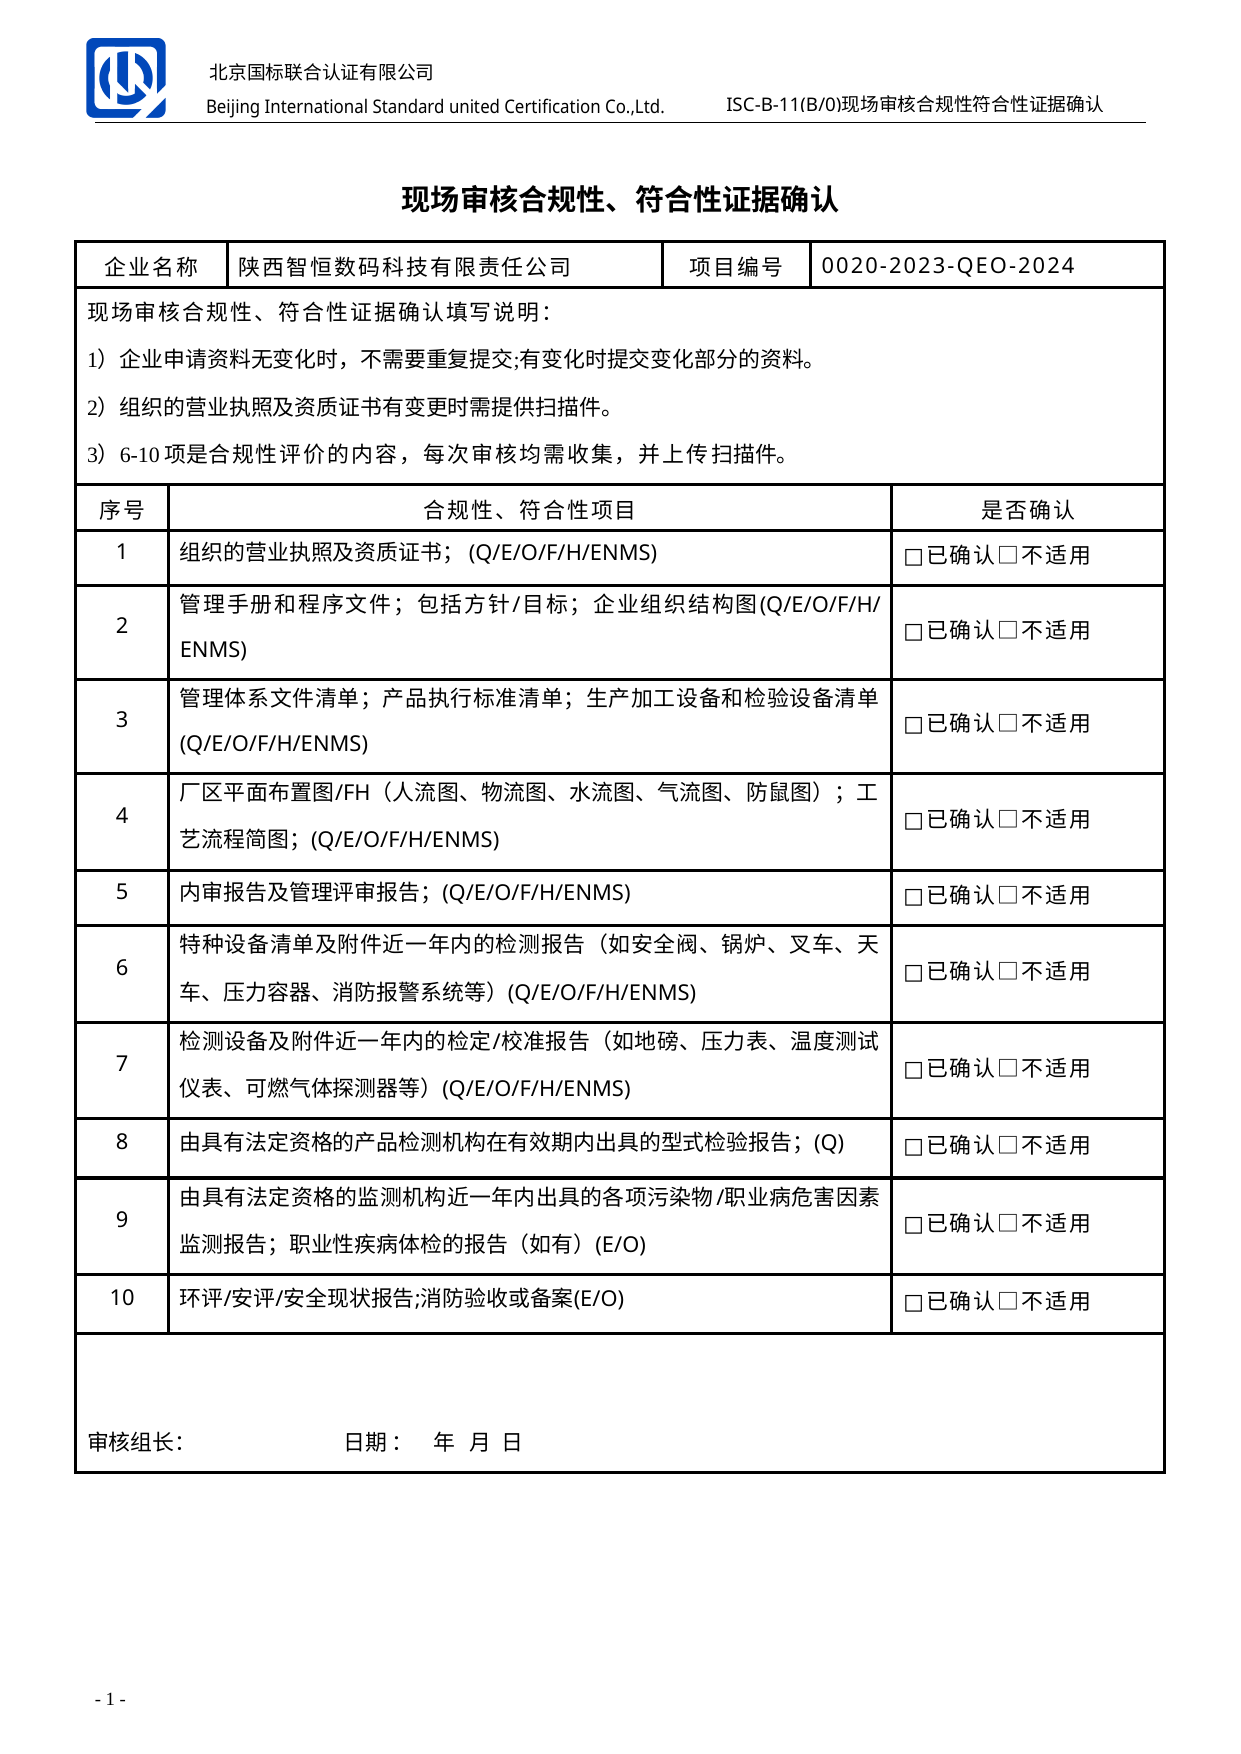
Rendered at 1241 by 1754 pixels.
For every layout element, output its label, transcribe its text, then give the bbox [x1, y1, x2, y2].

table_cell 管理体系文件清单；产品执行标准清单；生产加工设备和检验设备清单(Q/E/O/F/H/ENMS) [170, 681, 890, 772]
table_header 陕西智恒数码科技有限责任公司 [229, 243, 661, 286]
table_cell 环评/安评/安全现状报告;消防验收或备案(E/O) [170, 1276, 890, 1332]
table_cell 检测设备及附件近一年内的检定/校准报告（如地磅、压力表、温度测试仪表、可燃气体探测器等）(Q/E/O/F/H/ENMS) [170, 1024, 890, 1117]
table_cell 7 [77, 1024, 167, 1117]
table_cell □已确认□不适用 [893, 1024, 1163, 1117]
table_cell 特种设备清单及附件近一年内的检测报告（如安全阀、锅炉、叉车、天车、压力容器、消防报警系统等）(Q/E/O/F/H/ENMS) [170, 927, 890, 1021]
table_cell □已确认□不适用 [893, 532, 1163, 584]
picture [86, 38, 166, 118]
table_cell 现场审核合规性、符合性证据确认填写说明： 1）企业申请资料无变化时，不需要重复提交;有变化时提交变化部分的资料。 2）组织的营业执照及资质证书有变更时需提供扫描件。 3）6-10项是合规性评价的内容，每次审核均需收集，并上传扫描件。 [77, 289, 1163, 483]
table_cell 由具有法定资格的产品检测机构在有效期内出具的型式检验报告；(Q) [170, 1120, 890, 1176]
table_cell 合规性、符合性项目 [170, 486, 890, 529]
table_cell 是否确认 [893, 486, 1163, 529]
table_header 企业名称 [77, 243, 226, 286]
table_cell 2 [77, 587, 167, 678]
table_cell □已确认□不适用 [893, 587, 1163, 678]
table_cell □已确认□不适用 [893, 1120, 1163, 1176]
table_cell 1 [77, 532, 167, 584]
table_header 0020-2023-QEO-2024 [812, 243, 1163, 286]
table_cell 10 [77, 1276, 167, 1332]
table_cell 4 [77, 775, 167, 868]
table_cell 由具有法定资格的监测机构近一年内出具的各项污染物/职业病危害因素监测报告；职业性疾病体检的报告（如有）(E/O) [170, 1180, 890, 1273]
table_cell 厂区平面布置图/FH（人流图、物流图、水流图、气流图、防鼠图）；工艺流程简图；(Q/E/O/F/H/ENMS) [170, 775, 890, 868]
text 现场审核合规性、符合性证据确认 [94, 177, 1146, 219]
table_cell 8 [77, 1120, 167, 1176]
table_cell □已确认□不适用 [893, 775, 1163, 868]
table_cell □已确认□不适用 [893, 927, 1163, 1021]
table_cell □已确认□不适用 [893, 1276, 1163, 1332]
table_cell 6 [77, 927, 167, 1021]
table_cell 5 [77, 872, 167, 924]
table_cell 内审报告及管理评审报告；(Q/E/O/F/H/ENMS) [170, 872, 890, 924]
table_cell □已确认□不适用 [893, 1180, 1163, 1273]
table_cell 序号 [77, 486, 167, 529]
table_cell 审核组长： 日期 ： 年 月 日 [77, 1335, 1163, 1471]
table_cell 管理手册和程序文件；包括方针/目标；企业组织结构图(Q/E/O/F/H/ENMS) [170, 587, 890, 678]
table_cell 9 [77, 1180, 167, 1273]
table_header 项目编号 [664, 243, 809, 286]
table_cell □已确认□不适用 [893, 681, 1163, 772]
table_cell 组织的营业执照及资质证书； (Q/E/O/F/H/ENMS) [170, 532, 890, 584]
table_cell 3 [77, 681, 167, 772]
table_cell □已确认□不适用 [893, 872, 1163, 924]
